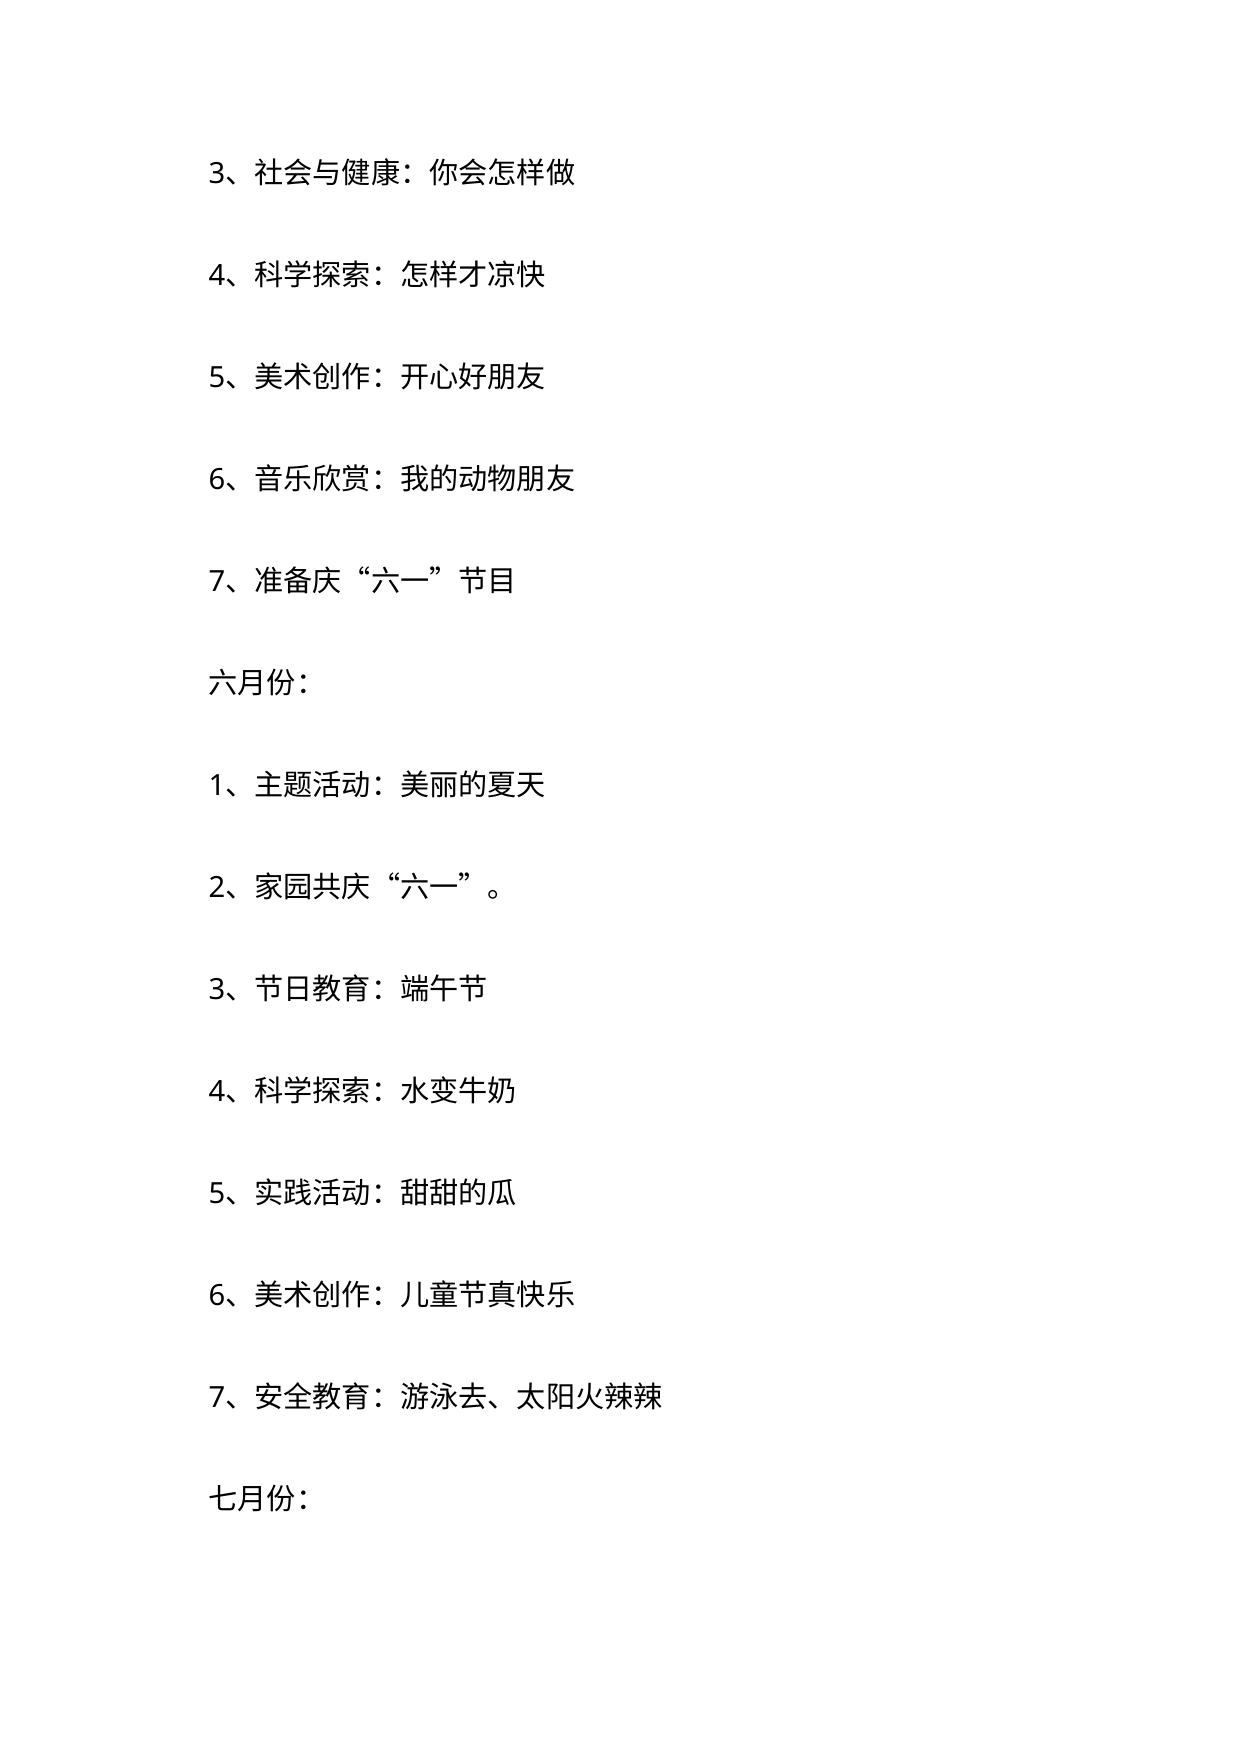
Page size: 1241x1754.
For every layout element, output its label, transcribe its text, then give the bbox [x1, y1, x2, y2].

text 六月份： [150, 660, 1090, 702]
text 2、家园共庆“六一”。 [150, 864, 1090, 906]
text 6、美术创作：儿童节真快乐 [150, 1272, 1090, 1314]
text 7、安全教育：游泳去、太阳火辣辣 [150, 1373, 1090, 1416]
text 6、音乐欣赏：我的动物朋友 [150, 456, 1090, 498]
text 3、社会与健康：你会怎样做 [150, 150, 1090, 192]
text 3、节日教育：端午节 [150, 966, 1090, 1008]
text 5、实践活动：甜甜的瓜 [150, 1169, 1090, 1212]
text 5、美术创作：开心好朋友 [150, 354, 1090, 396]
text 4、科学探索：怎样才凉快 [150, 252, 1090, 294]
text 7、准备庆“六一”节目 [150, 558, 1090, 600]
text 七月份： [150, 1476, 1090, 1518]
text 4、科学探索：水变牛奶 [150, 1068, 1090, 1110]
text 1、主题活动：美丽的夏天 [150, 762, 1090, 804]
